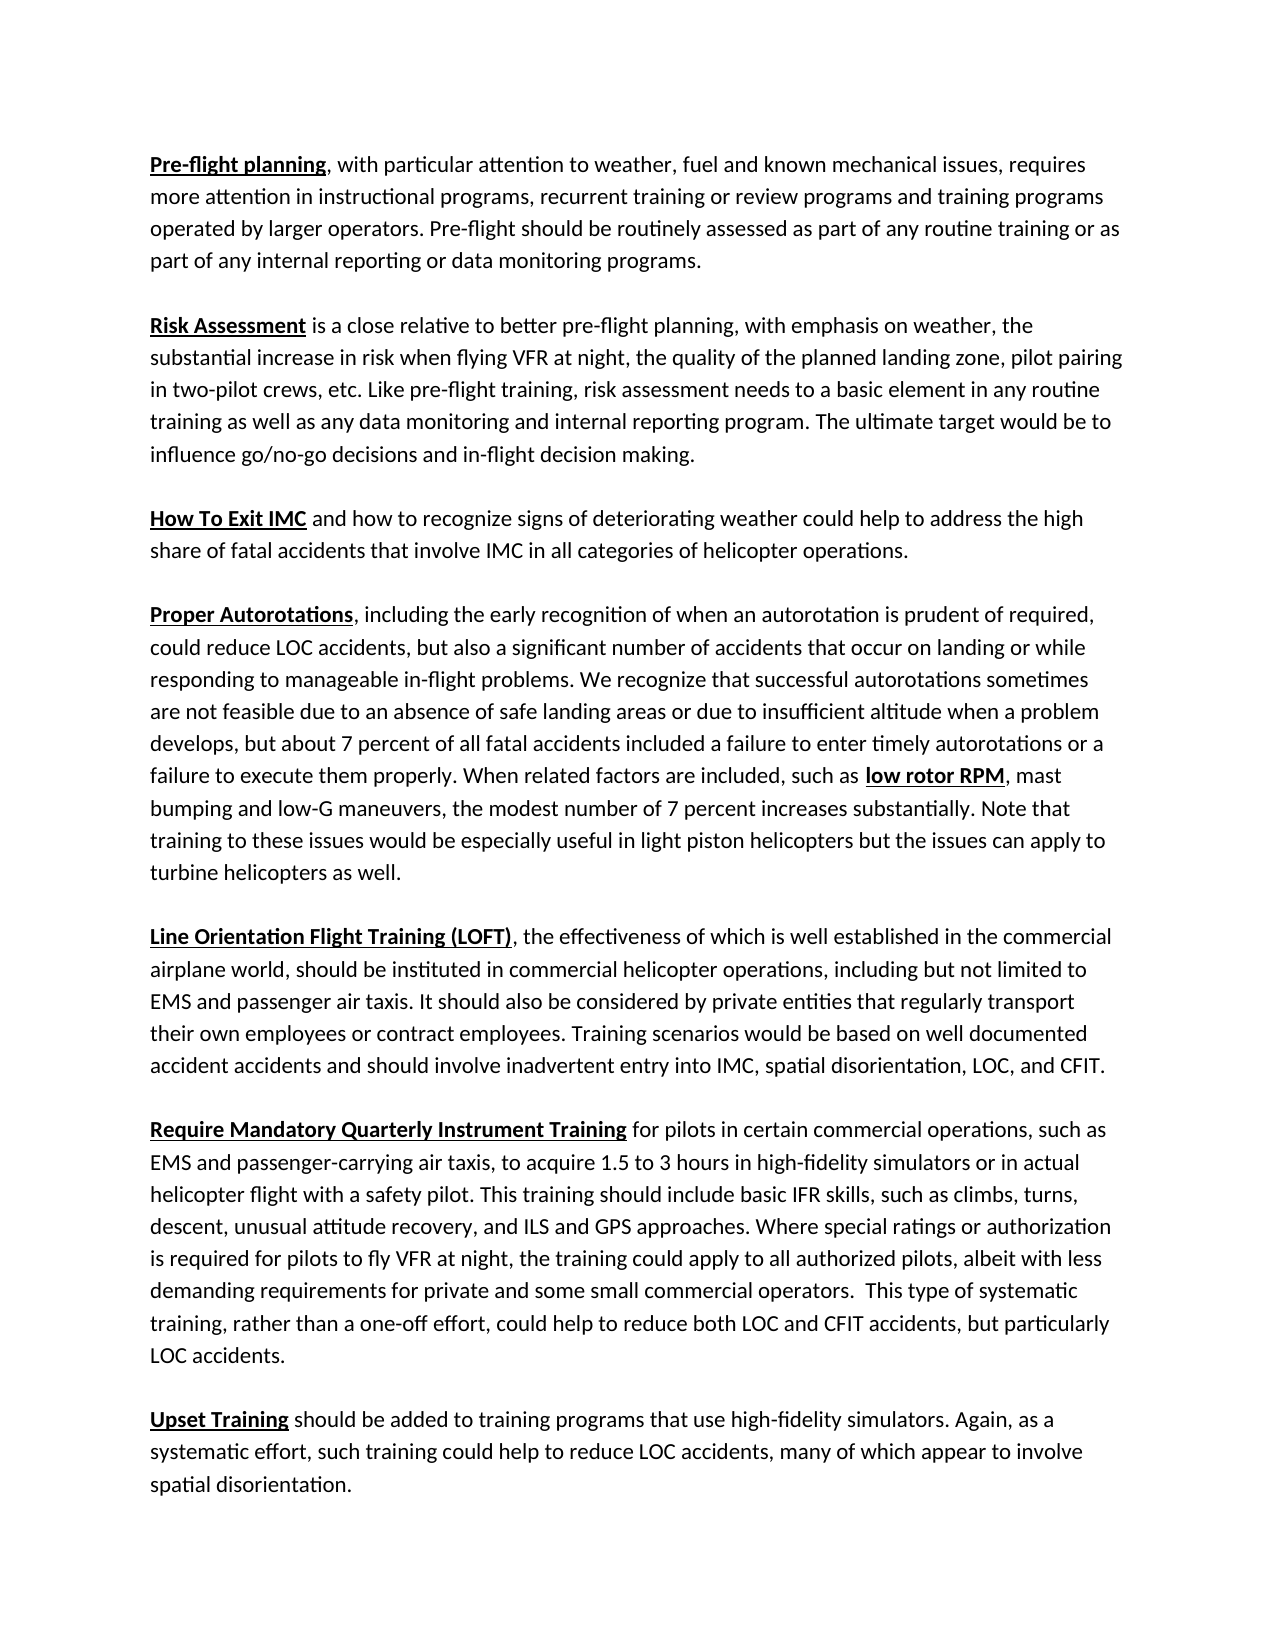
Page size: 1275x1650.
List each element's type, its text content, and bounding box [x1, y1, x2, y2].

text Require Mandatory Quarterly Instrument Training for pilots in certain commercial operations, such as EMS and passenger-carrying air taxis, to acquire 1.5 to 3 hours in high-fidelity simulators or in actual helicopter flight with a safety pilot. This training should include basic IFR skills, such as climbs, turns, descent, unusual attitude recovery, and ILS and GPS approaches. Where special ratings or authorization is required for pilots to fly VFR at night, the training could apply to all authorized pilots, albeit with less demanding requirements for private and some small commercial operators. This type of systematic training, rather than a one-off effort, could help to reduce both LOC and CFIT accidents, but particularly LOC accidents. [150, 1116, 1125, 1369]
text Line Orientation Flight Training (LOFT), the effectiveness of which is well established in the commercial airplane world, should be instituted in commercial helicopter operations, including but not limited to EMS and passenger air taxis. It should also be considered by private entities that regularly transport their own employees or contract employees. Training scenarios would be based on well documented accident accidents and should involve inadvertent entry into IMC, spatial disorientation, LOC, and CFIT. [150, 922, 1125, 1079]
text Upset Training should be added to training programs that use high-fidelity simulators. Again, as a systematic effort, such training could help to reduce LOC accidents, many of which appear to involve spatial disorientation. [150, 1405, 1125, 1498]
text Proper Autorotations, including the early recognition of when an autorotation is prudent of required, could reduce LOC accidents, but also a significant number of accidents that occur on landing or while responding to manageable in-flight problems. We recognize that successful autorotations sometimes are not feasible due to an absence of safe landing areas or due to insufficient altitude when a problem develops, but about 7 percent of all fatal accidents included a failure to enter timely autorotations or a failure to execute them properly. When related factors are included, such as low rotor RPM, mast bumping and low-G maneuvers, the modest number of 7 percent increases substantially. Note that training to these issues would be especially useful in light piston helicopters but the issues can apply to turbine helicopters as well. [150, 601, 1125, 886]
text Risk Assessment is a close relative to better pre-flight planning, with emphasis on weather, the substantial increase in risk when flying VFR at night, the quality of the planned landing zone, pilot pairing in two-pilot crews, etc. Like pre-flight training, risk assessment needs to a basic element in any routine training as well as any data monitoring and internal reporting program. The ultimate target would be to influence go/no-go decisions and in-flight decision making. [150, 311, 1125, 468]
text How To Exit IMC and how to recognize signs of deteriorating weather could help to address the high share of fatal accidents that involve IMC in all categories of helicopter operations. [150, 504, 1125, 564]
text Pre-flight planning, with particular attention to weather, fuel and known mechanical issues, requires more attention in instructional programs, recurrent training or review programs and training programs operated by larger operators. Pre-flight should be routinely assessed as part of any routine training or as part of any internal reporting or data monitoring programs. [150, 150, 1125, 274]
